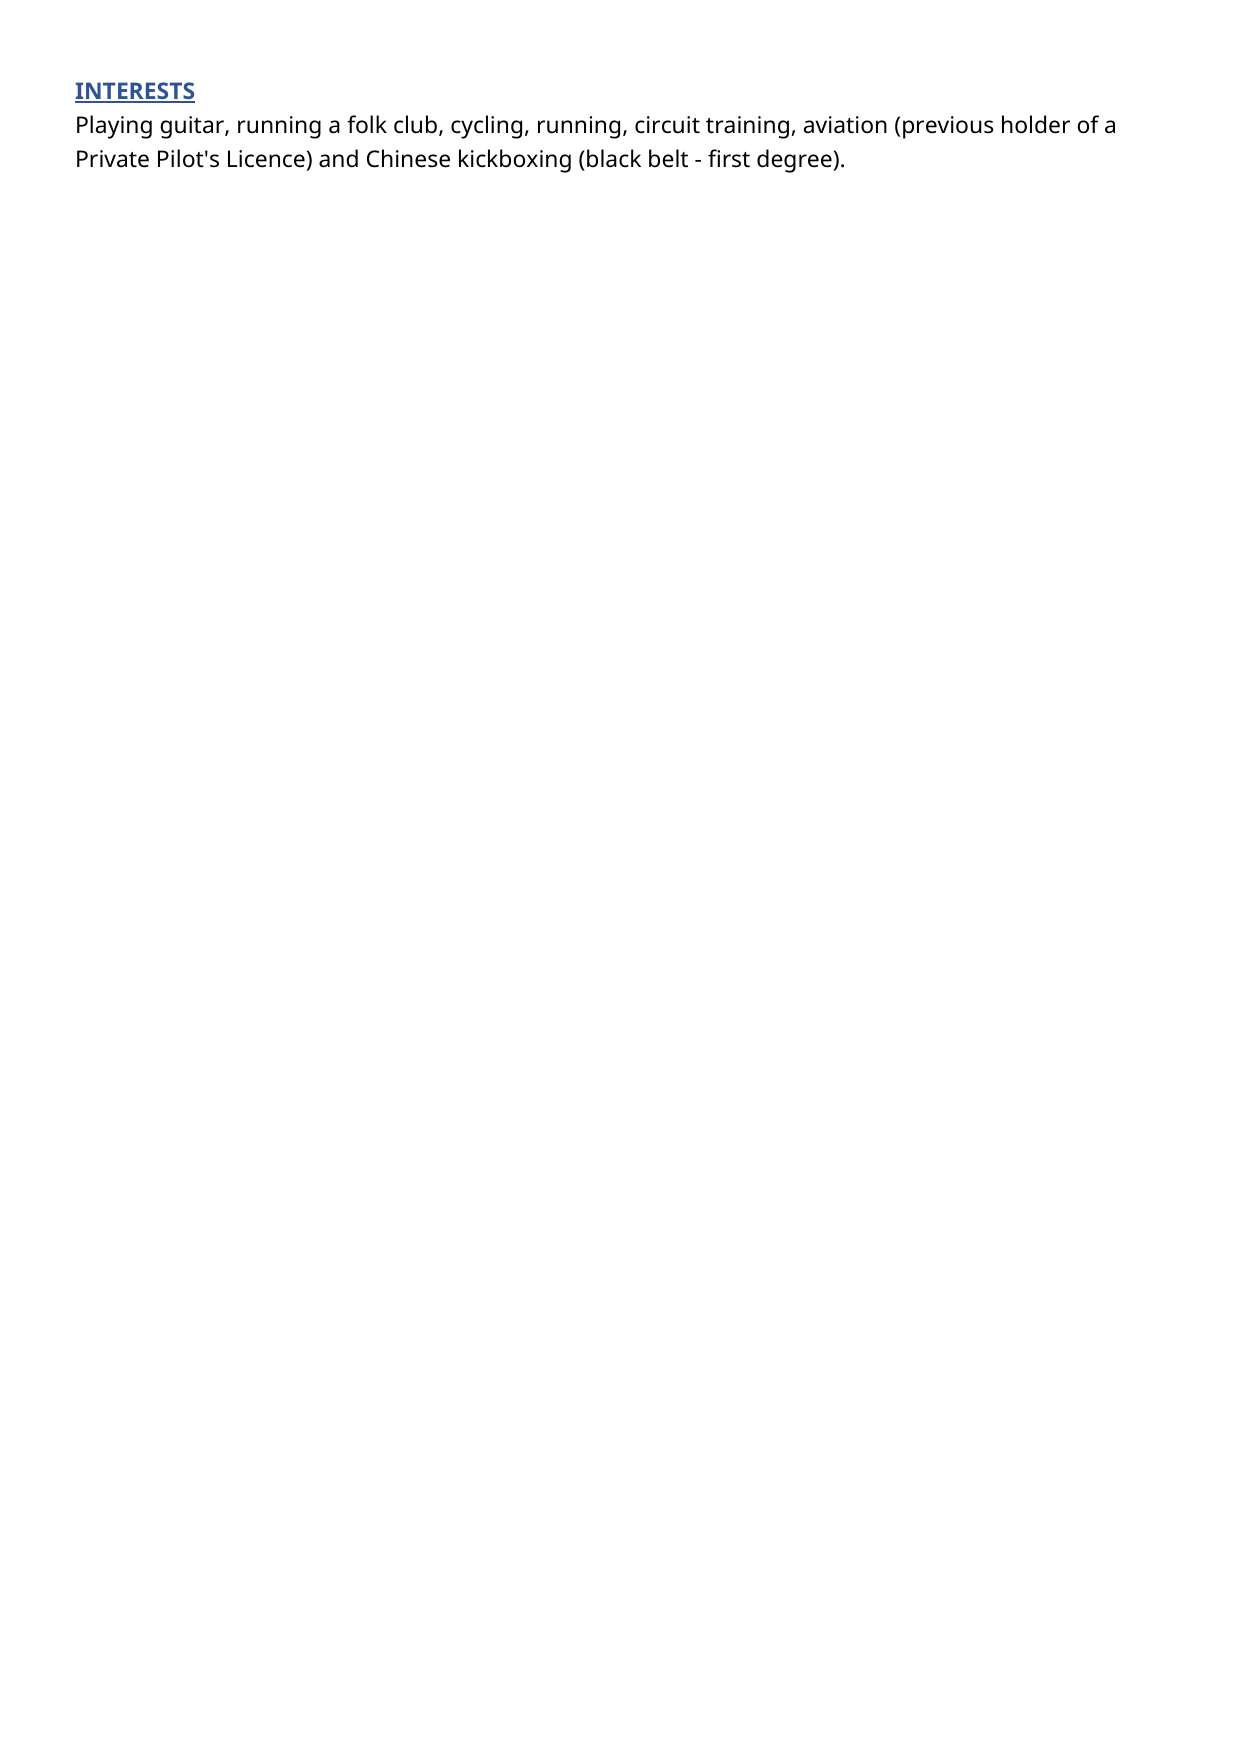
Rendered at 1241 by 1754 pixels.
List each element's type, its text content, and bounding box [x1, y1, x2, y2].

text interests Playing guitar, running a folk club, cycling, running, circuit training, aviation (previous holder of a Private Pilot's Licence) and Chinese kickboxing (black belt - first degree). [75, 75, 1165, 174]
